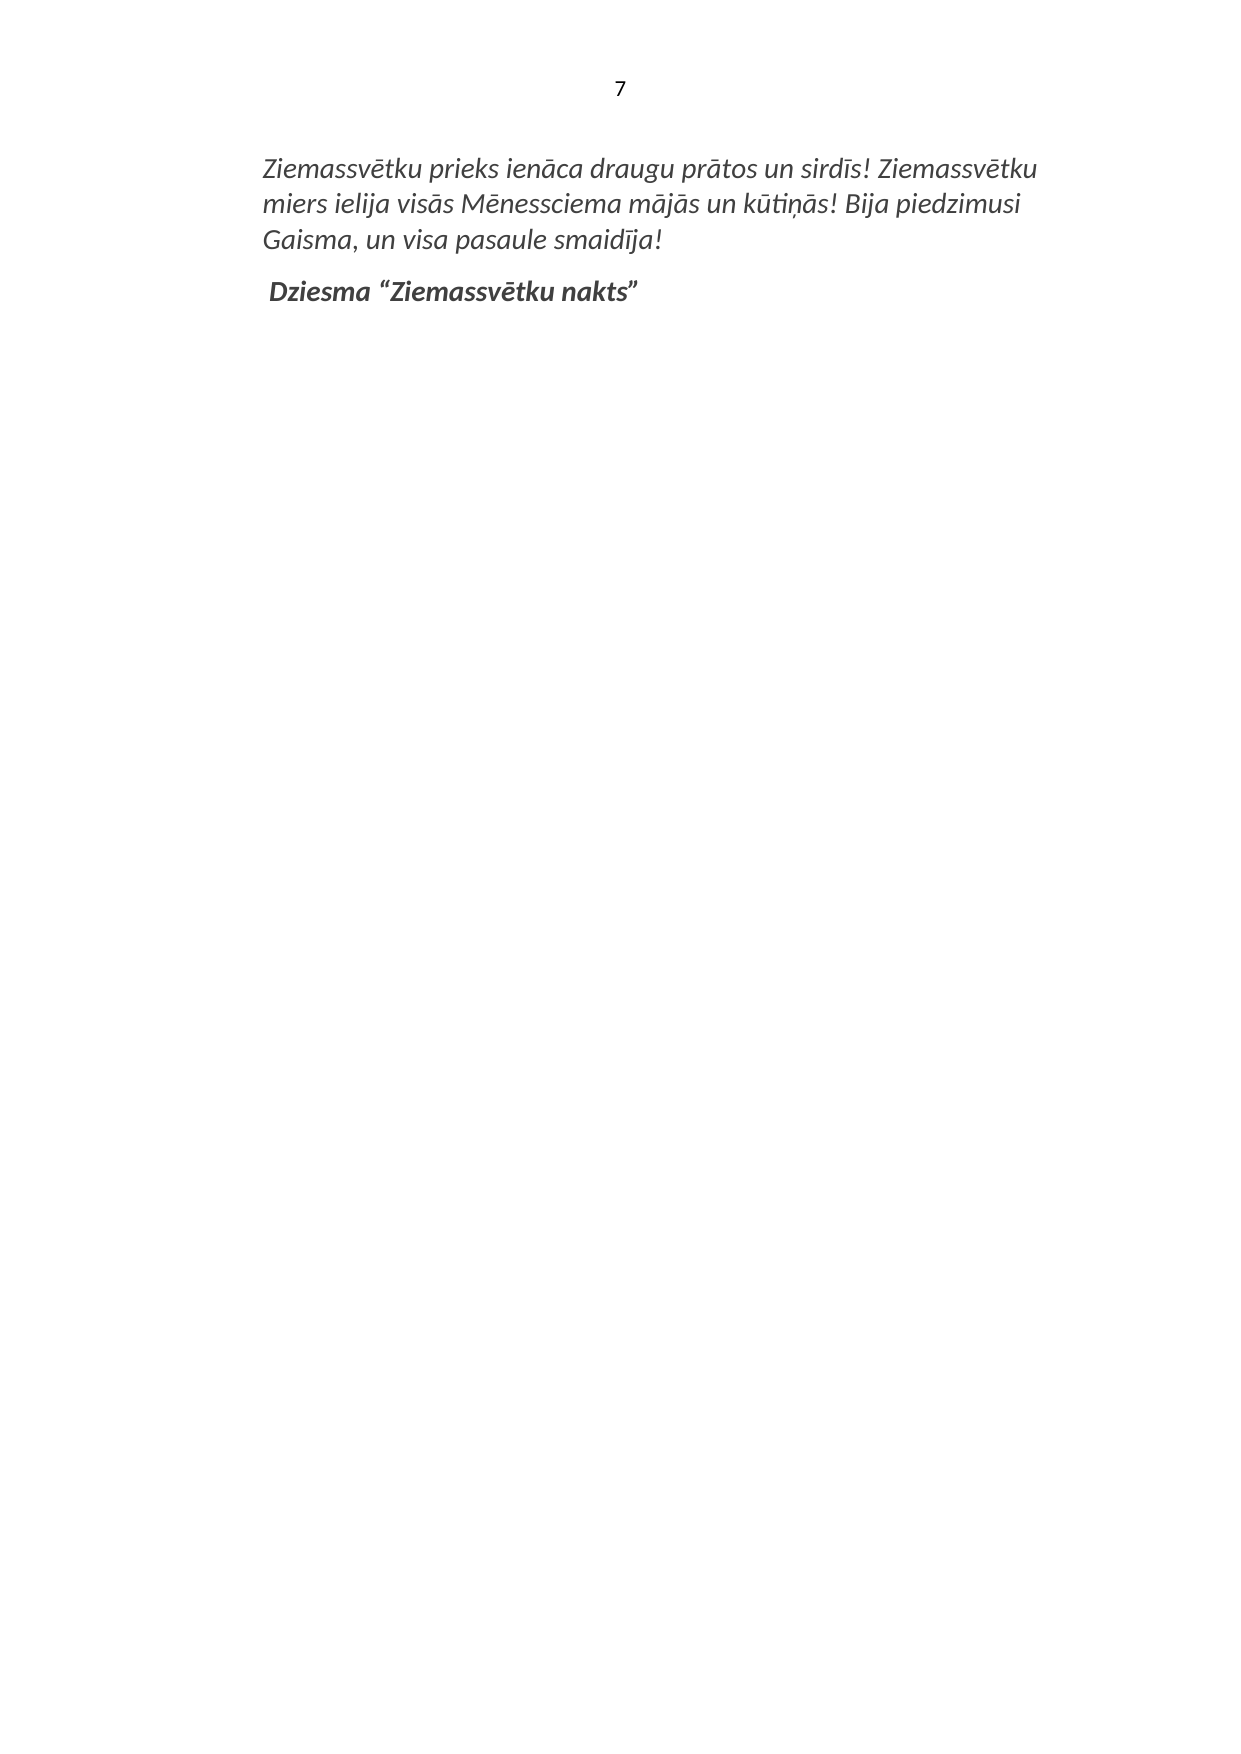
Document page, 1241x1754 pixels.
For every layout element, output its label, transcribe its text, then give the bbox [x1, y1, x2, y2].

text Ziemassvētku prieks ienāca draugu prātos un sirdīs! Ziemassvētku miers ielija visās Mēnessciema mājās un kūtiņās! Bija piedzimusi Gaisma, un visa pasaule smaidīja! [262, 150, 1053, 257]
text Dziesma “Ziemassvētku nakts” [262, 273, 1053, 309]
